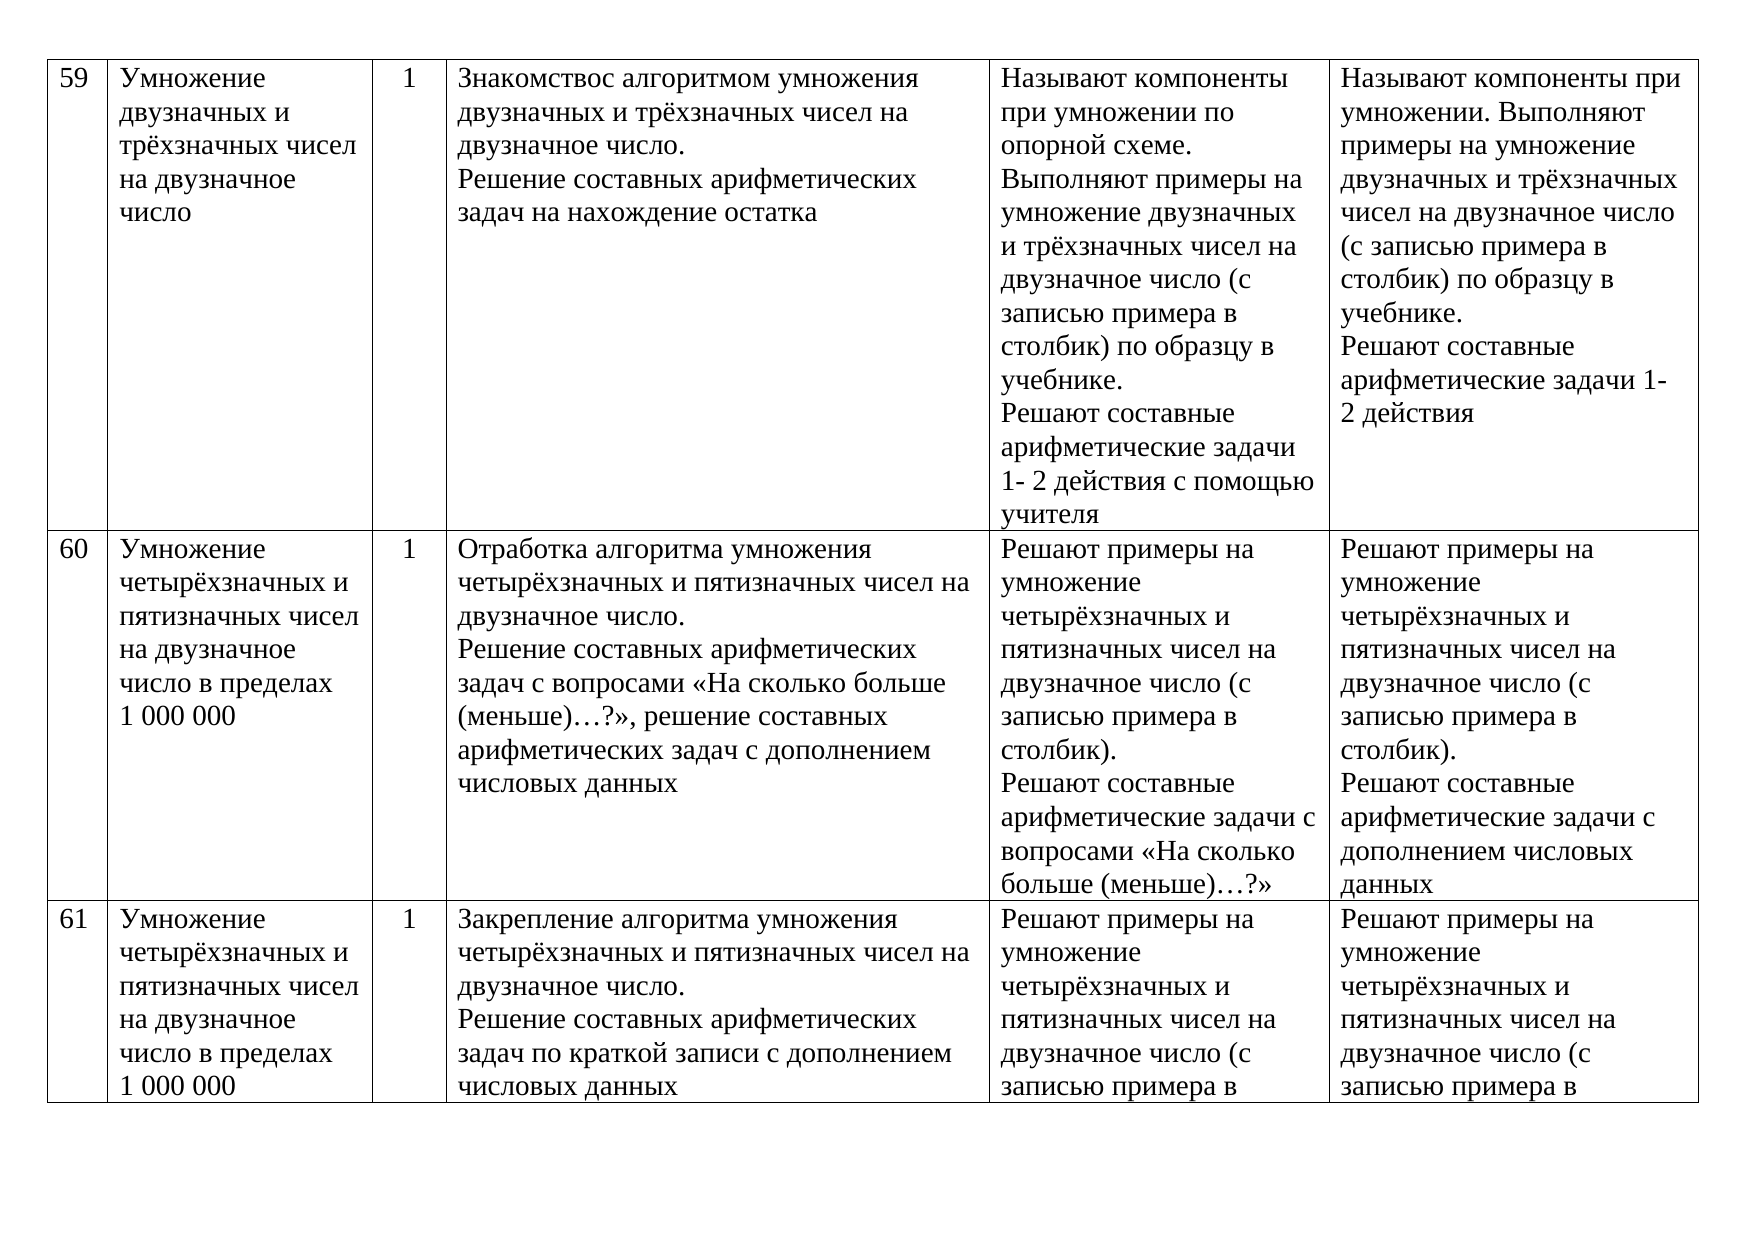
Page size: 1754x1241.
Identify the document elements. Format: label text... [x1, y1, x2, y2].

table_cell 1 [373, 901, 446, 1102]
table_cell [990, 901, 1329, 1102]
table_header Умножение двузначных и трёхзначных чисел на двузначное число [108, 60, 372, 530]
table_cell Решают примеры на умножение четырёхзначных и пятизначных чисел на двузначное число (с записью примера в столбик). Решают составные арифметические задачи с вопросами «На сколько больше (меньше)…?» [990, 531, 1329, 900]
table_cell 60 [48, 531, 107, 900]
table_header Знакомствос алгоритмом умножения двузначных и трёхзначных чисел на двузначное число. Решение составных арифметических задач на нахождение остатка [447, 60, 989, 530]
table_header Называют компоненты при умножении по опорной схеме. Выполняют примеры на умножение двузначных и трёхзначных чисел на двузначное число (с записью примера в столбик) по образцу в учебнике. Решают составные арифметические задачи 1- 2 действия с помощью учителя [990, 60, 1329, 530]
table_cell 61 [48, 901, 107, 1102]
table_header Называют компоненты при умножении. Выполняют примеры на умножение двузначных и трёхзначных чисел на двузначное число (с записью примера в столбик) по образцу в учебнике. Решают составные арифметические задачи 1- 2 действия [1330, 60, 1698, 530]
table_cell Отработка алгоритма умножения четырёхзначных и пятизначных чисел на двузначное число. Решение составных арифметических задач с вопросами «На сколько больше (меньше)…?», решение составных арифметических задач с дополнением числовых данных [447, 531, 989, 900]
table_cell 1 [373, 531, 446, 900]
table_cell Умножение четырёхзначных и пятизначных чисел на двузначное число в пределах 1 000 000 [108, 531, 372, 900]
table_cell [447, 901, 989, 1102]
table_header 1 [373, 60, 446, 530]
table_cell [108, 901, 372, 1102]
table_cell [1330, 901, 1698, 1102]
table_header 59 [48, 60, 107, 530]
